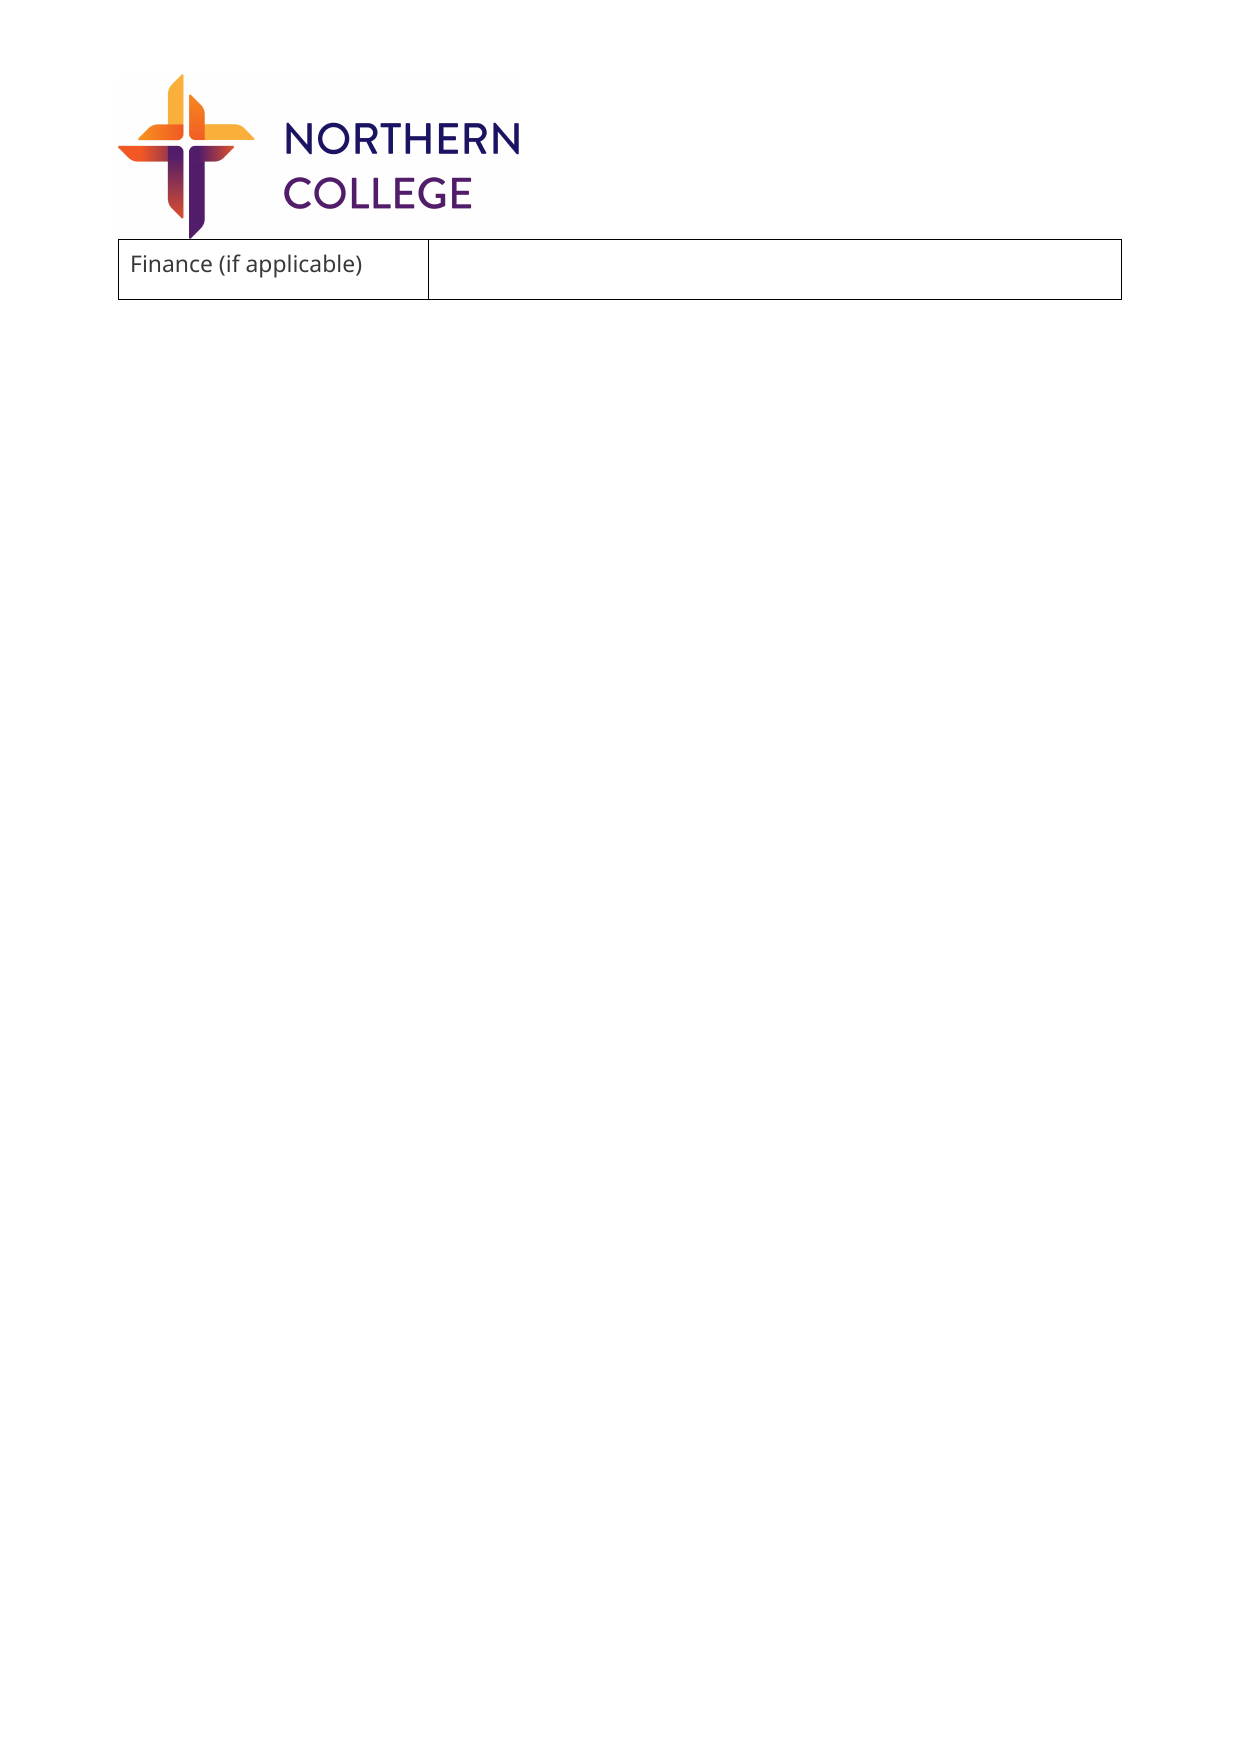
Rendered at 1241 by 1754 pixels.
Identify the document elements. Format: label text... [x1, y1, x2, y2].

picture [118, 73, 520, 239]
table_cell [429, 240, 1121, 298]
table_cell Finance (if applicable) [119, 240, 428, 298]
